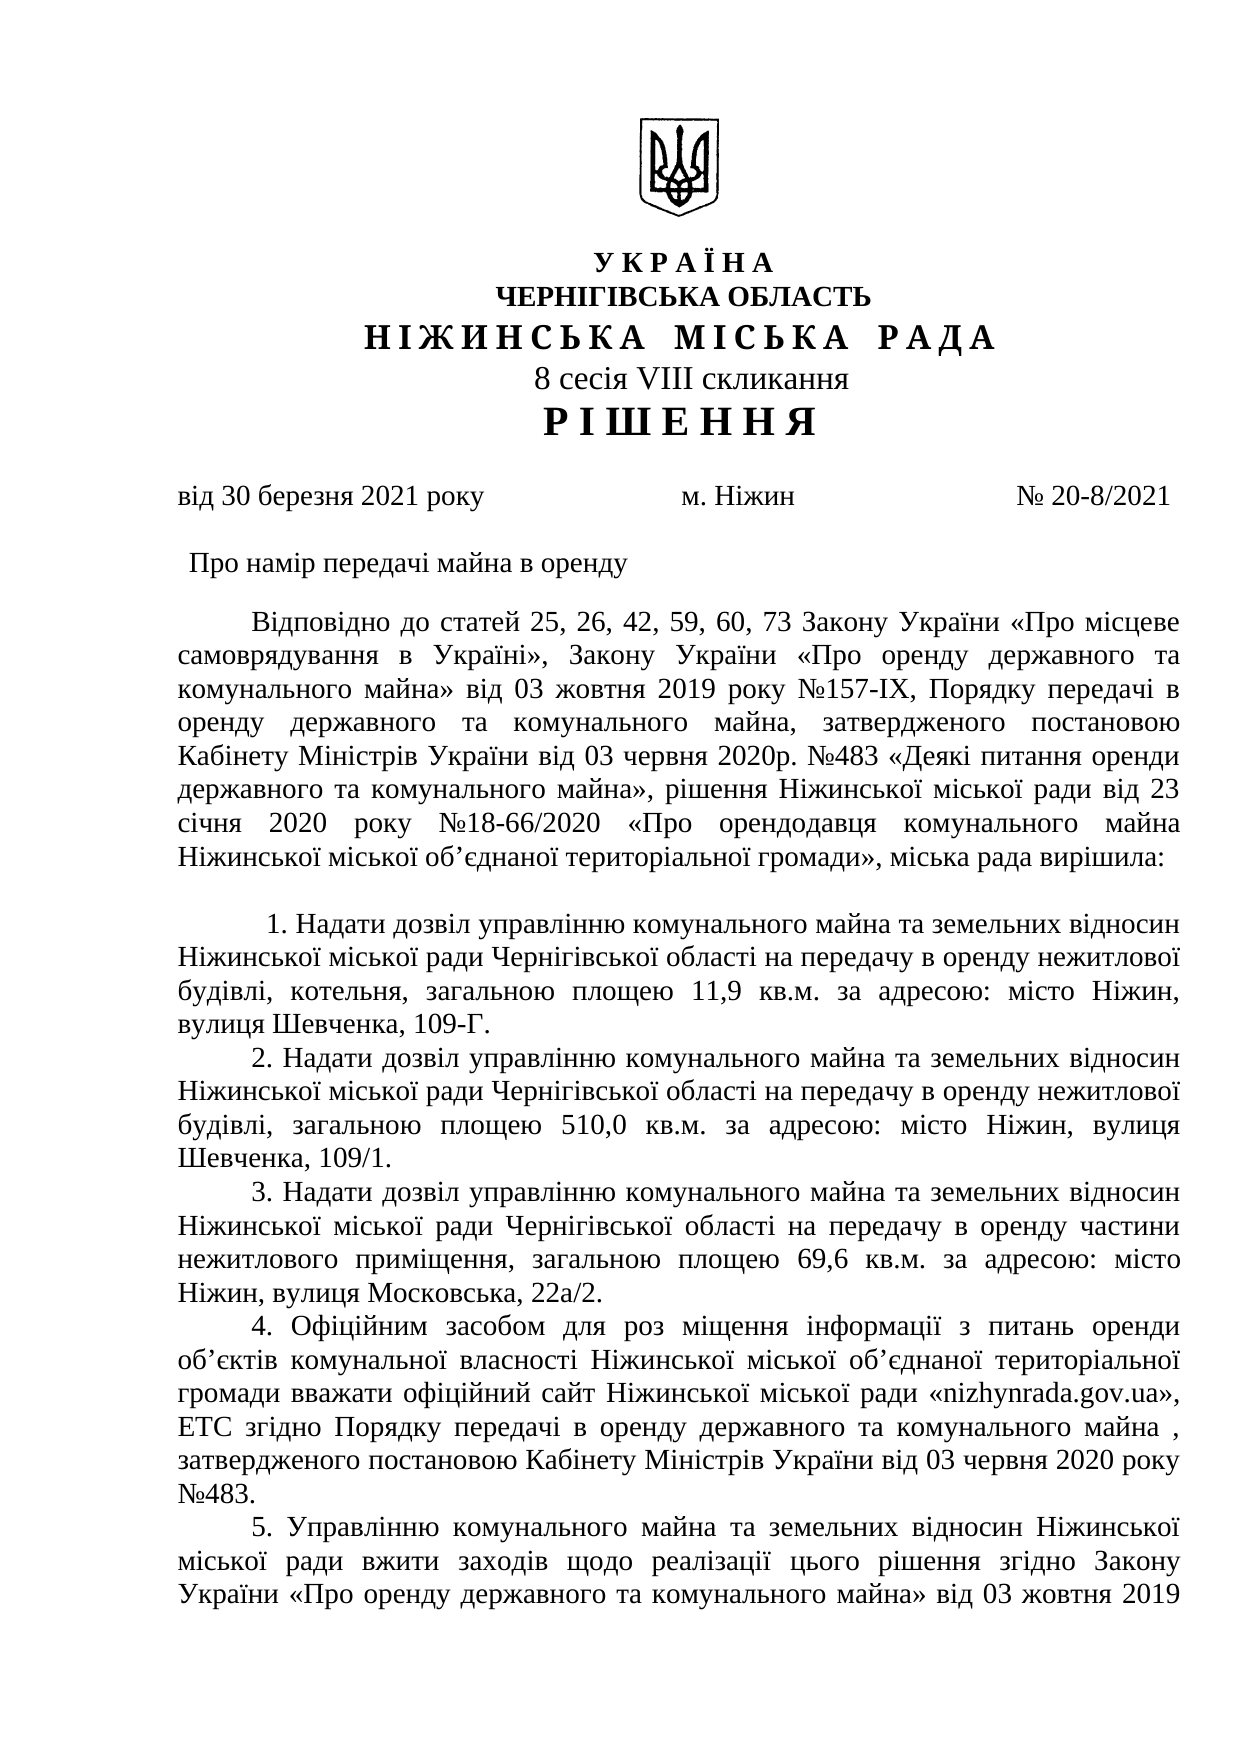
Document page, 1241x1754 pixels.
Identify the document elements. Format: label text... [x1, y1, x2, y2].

text 2. Надати дозвіл управлінню комунального майна та земельних відносин Ніжинської міської ради Чернігівської області на передачу в оренду нежитлової будівлі, загальною площею 510,0 кв.м. за адресою: місто Ніжин, вулиця Шевченка, 109/1. [177, 1040, 1181, 1174]
text ЧЕРНІГІВСЬКА ОБЛАСТЬ [177, 279, 1181, 312]
text 8 сесія VIII скликання [177, 358, 1181, 396]
table_header Про намір передачі майна в оренду [177, 511, 709, 604]
text 1. Надати дозвіл управлінню комунального майна та земельних відносин Ніжинської міської ради Чернігівської області на передачу в оренду нежитлової будівлі, котельня, загальною площею 11,9 кв.м. за адресою: місто Ніжин, вулиця Шевченка, 109-Г. [177, 906, 1181, 1040]
text Н І Ж И Н С Ь К А М І С Ь К А Р А Д А [177, 320, 1181, 358]
picture [639, 118, 719, 217]
text Р І Ш Е Н Н Я [177, 396, 1181, 444]
text від 30 березня 2021 року м. Ніжин № 20-8/2021 [177, 478, 1181, 511]
text 4. Офіційним засобом для роз міщення інформації з питань оренди об’єктів комунальної власності Ніжинської міської об’єднаної територіальної громади вважати офіційний сайт Ніжинської міської ради «nizhynrada.gov.ua», ЕТС згідно Порядку передачі в оренду державного та комунального майна , затвердженого постановою Кабінету Міністрів України від 03 червня 2020 року №483. [177, 1308, 1181, 1509]
text 3. Надати дозвіл управлінню комунального майна та земельних відносин Ніжинської міської ради Чернігівської області на передачу в оренду частини нежитлового приміщення, загальною площею 69,6 кв.м. за адресою: місто Ніжин, вулиця Московська, 22а/2. [177, 1174, 1181, 1308]
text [177, 1509, 1181, 1610]
text Відповідно до статей 25, 26, 42, 59, 60, 73 Закону України «Про місцеве самоврядування в Україні», Закону України «Про оренду державного та комунального майна» від 03 жовтня 2019 року №157-IX, Порядку передачі в оренду державного та комунального майна, затвердженого постановою Кабінету Міністрів України від 03 червня 2020р. №483 «Деякі питання оренди державного та комунального майна», рішення Ніжинської міської ради від 23 січня 2020 року №18-66/2020 «Про орендодавця комунального майна Ніжинської міської об’єднаної територіальної громади», міська рада вирішила: [177, 604, 1181, 872]
text У К Р А Ї Н А [177, 245, 1181, 279]
